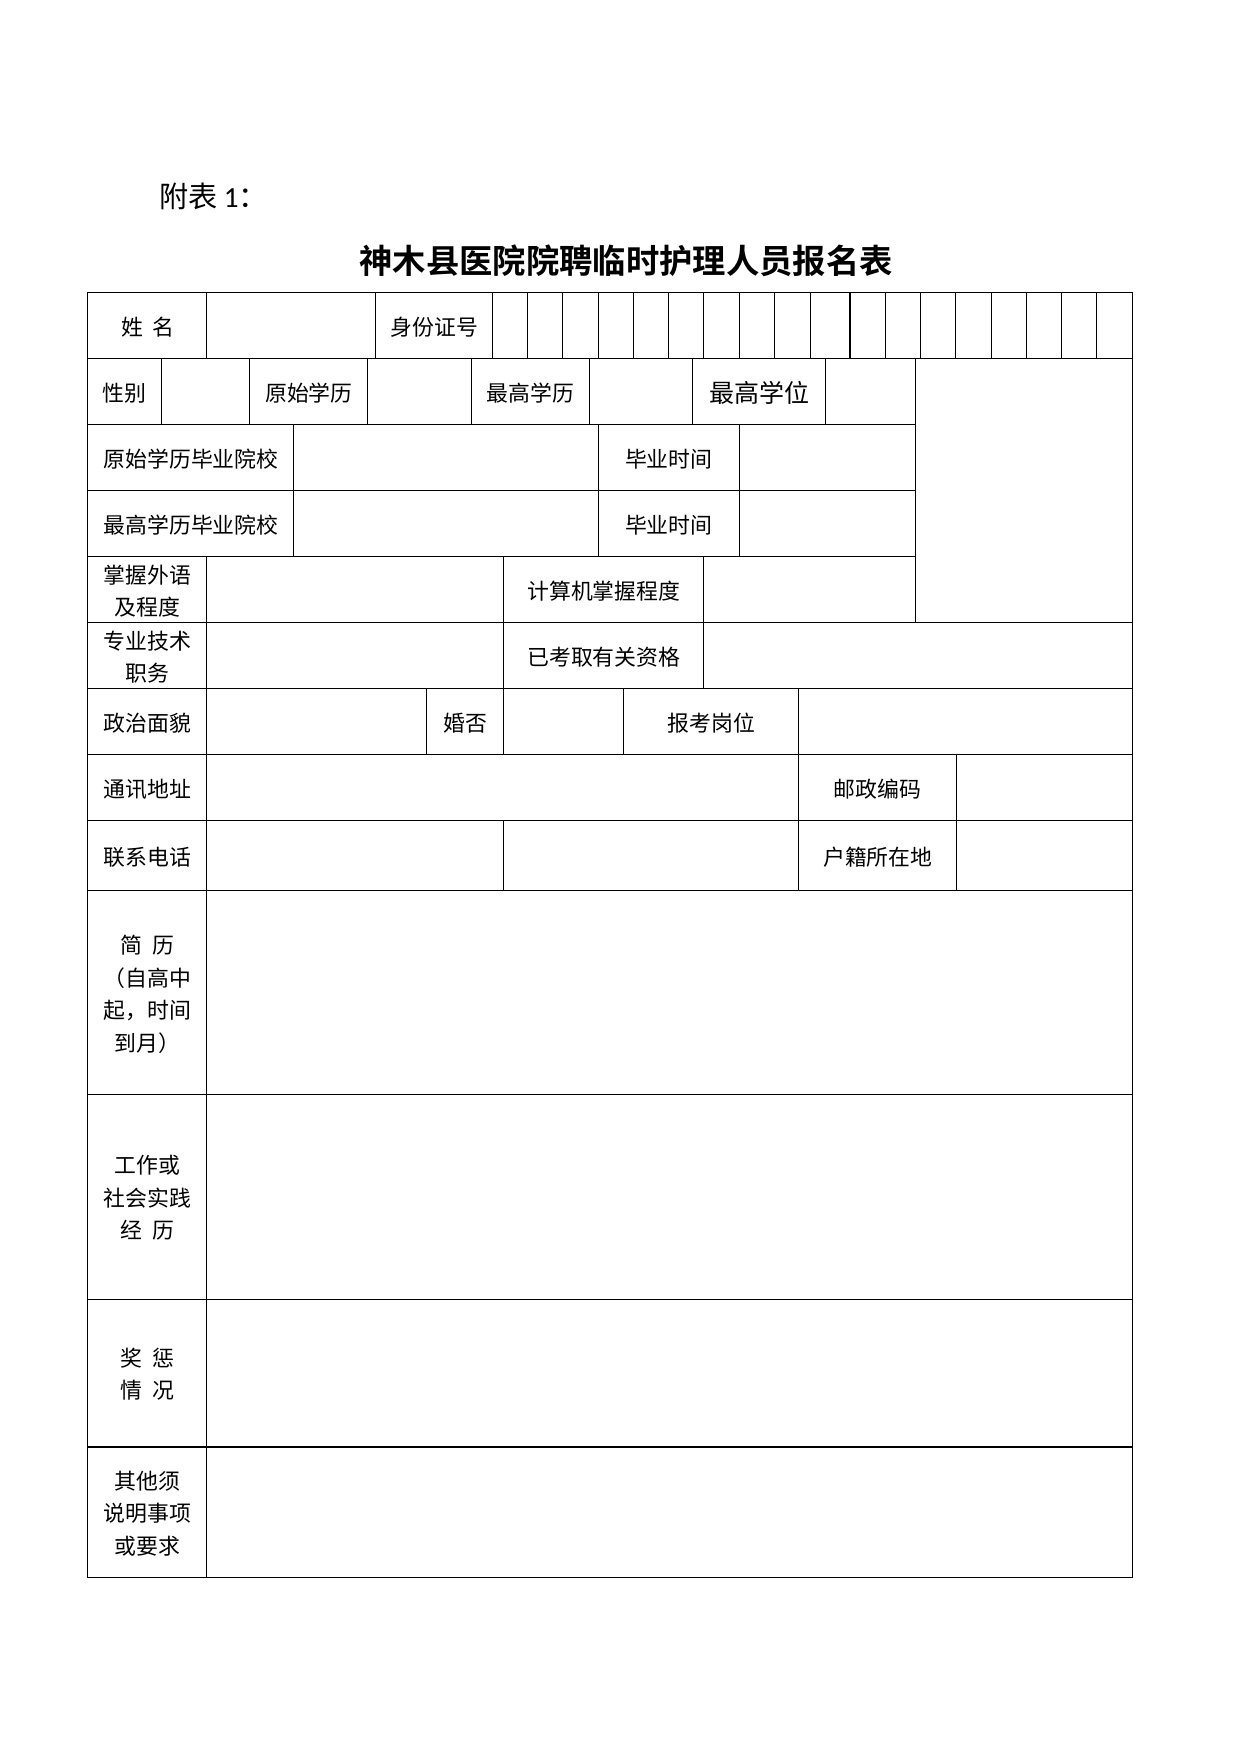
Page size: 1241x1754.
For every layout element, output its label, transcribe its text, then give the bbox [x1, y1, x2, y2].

table_cell 政治面貌 [88, 689, 206, 754]
table_header [528, 293, 562, 358]
table_cell [207, 689, 426, 754]
table_cell [504, 821, 798, 890]
table_header [563, 293, 598, 358]
table_header [207, 293, 375, 358]
table_header [956, 293, 991, 358]
table_header [634, 293, 668, 358]
table_cell 通讯地址 [88, 755, 206, 820]
table_header [1097, 293, 1132, 358]
table_header [493, 293, 527, 358]
table_cell [740, 491, 915, 556]
table_header [851, 293, 885, 358]
table_cell [207, 891, 1132, 1094]
table_cell [207, 1448, 1132, 1577]
table_cell 婚否 [427, 689, 503, 754]
table_cell [294, 425, 598, 490]
text 附表1： [159, 162, 1092, 227]
table_header [740, 293, 774, 358]
table_cell 最高学历 [472, 359, 589, 424]
table_cell [207, 557, 503, 622]
table_cell 计算机掌握程度 [504, 557, 703, 622]
table_header [704, 293, 739, 358]
table_header [921, 293, 955, 358]
table_cell 掌握外语 及程度 [88, 557, 206, 622]
table_cell [368, 359, 471, 424]
table_cell 原始学历 [250, 359, 367, 424]
table_cell [957, 755, 1132, 820]
table_cell 奖 惩 情 况 [88, 1300, 206, 1446]
table_cell [207, 1095, 1132, 1298]
table_header [886, 293, 920, 358]
table_cell 邮政编码 [799, 755, 956, 820]
table_header 姓 名 [88, 293, 206, 358]
table_cell [957, 821, 1132, 890]
table_cell 报考岗位 [624, 689, 798, 754]
table_header [811, 293, 849, 358]
table_cell [207, 821, 503, 890]
table_cell [590, 359, 692, 424]
table_cell 简 历 （自高中起，时间到月） [88, 891, 206, 1094]
table_cell 最高学位 [693, 359, 825, 424]
table_cell 工作或 社会实践 经 历 [88, 1095, 206, 1298]
text 神木县医院院聘临时护理人员报名表 [159, 227, 1092, 292]
table_cell 其他须 说明事项 或要求 [88, 1448, 206, 1577]
table_cell [207, 755, 798, 820]
table_cell [799, 689, 1132, 754]
table_header [992, 293, 1026, 358]
table_cell 联系电话 [88, 821, 206, 890]
table_header [599, 293, 633, 358]
table_header [669, 293, 703, 358]
table_cell 毕业时间 [599, 425, 739, 490]
table_cell 已考取有关资格 [504, 623, 703, 688]
table_cell [916, 359, 1132, 622]
table_cell [504, 689, 623, 754]
table_header [1027, 293, 1061, 358]
table_header 身份证号 [376, 293, 492, 358]
table_cell [704, 557, 915, 622]
table_cell [162, 359, 249, 424]
table_cell 专业技术 职务 [88, 623, 206, 688]
table_header [775, 293, 810, 358]
table_cell 最高学历毕业院校 [88, 491, 293, 556]
table_cell 原始学历毕业院校 [88, 425, 293, 490]
table_cell [294, 491, 598, 556]
table_cell [207, 1300, 1132, 1446]
table_cell [826, 359, 915, 424]
table_cell [704, 623, 1132, 688]
table_cell 户籍所在地 [799, 821, 956, 890]
table_cell [207, 623, 503, 688]
table_cell [740, 425, 915, 490]
table_header [1062, 293, 1096, 358]
table_cell 性别 [88, 359, 161, 424]
table_cell 毕业时间 [599, 491, 739, 556]
